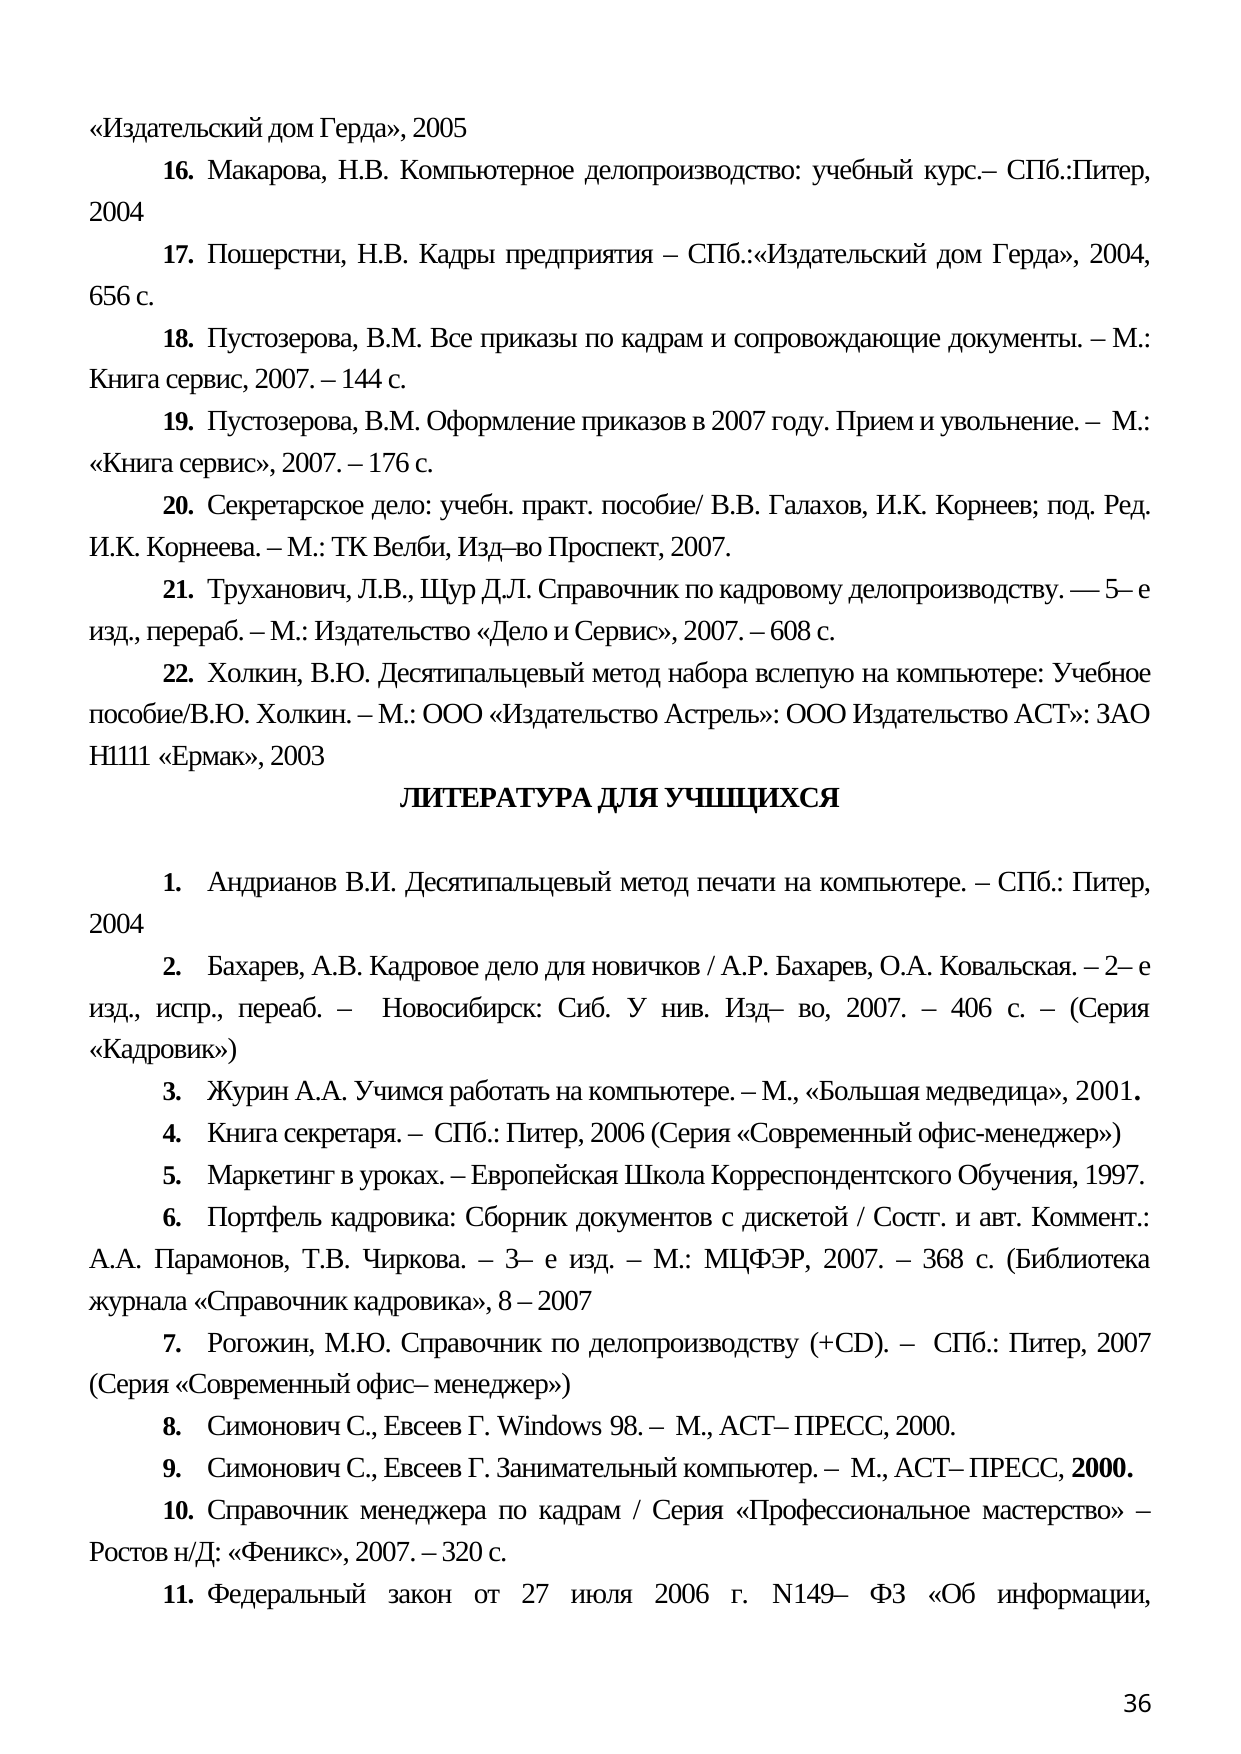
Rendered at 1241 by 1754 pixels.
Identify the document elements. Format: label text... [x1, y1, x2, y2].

list Пошерстни, Н.В. Кадры предприятия – СПб.:«Издательский дом Герда», 2004, 656 с. [89, 236, 1152, 311]
list Справочник менеджера по кадрам / Серия «Профессиональное мастерство» – Ростов н/Д: «Феникс», 2007. – 320 с. [89, 1492, 1152, 1568]
list Секретарское дело: учебн. практ. пособие/ В.В. Галахов, И.К. Корнеев; под. Ред. И.К. Корнеева. – М.: ТК Велби, Изд–во Проспект, 2007. [89, 487, 1152, 563]
list Журин А.А. Учимся работать на компьютере. – М., «Большая медведица», 2001. [89, 1073, 1152, 1107]
list Маркетинг в уроках. – Европейская Школа Корреспондентского Обучения, 1997. [89, 1157, 1152, 1191]
list Холкин, В.Ю. Десятипальцевый метод набора вслепую на компьютере: Учебное пособие/В.Ю. Холкин. – М.: ООО «Издательство Астрель»: ООО Издательство АСТ»: ЗАО Н1111 «Ермак», 2003 [89, 655, 1152, 772]
list Андрианов В.И. Десятипальцевый метод печати на компьютере. – СПб.: Питер, 2004 [89, 864, 1152, 939]
text ЛИТЕРАТУРА ДЛЯ УЧШЦИХСЯ [89, 780, 1152, 814]
list Симонович С., Евсеев Г. Занимательный компьютер. – М., АСТ– ПРЕСС, 2000. [89, 1450, 1152, 1484]
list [89, 110, 1152, 144]
list Пустозерова, В.М. Оформление приказов в 2007 году. Прием и увольнение. – М.: «Книга сервис», 2007. – 176 с. [89, 403, 1152, 479]
list Труханович, Л.В., Щур Д.Л. Справочник по кадровому делопроизводству. — 5– е изд., перераб. – М.: Издательство «Дело и Сервис», 2007. – 608 с. [89, 571, 1152, 646]
list Рогожин, М.Ю. Справочник по делопроизводству (+CD). – СПб.: Питер, 2007 (Серия «Современный офис– менеджер») [89, 1325, 1152, 1400]
list Макарова, Н.В. Компьютерное делопроизводство: учебный курс.– СПб.:Питер, 2004 [89, 152, 1152, 228]
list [89, 1576, 1152, 1609]
list Симонович С., Евсеев Г. Windows 98. – М., АСТ– ПРЕСС, 2000. [89, 1408, 1152, 1442]
list Книга секретаря. – СПб.: Питер, 2006 (Серия «Современный офис-менеджер») [89, 1115, 1152, 1149]
list Портфель кадровика: Сборник документов с дискетой / Состг. и авт. Коммент.: А.А. Парамонов, Т.В. Чиркова. – 3– е изд. – М.: МЦФЭР, 2007. – 368 с. (Библиотека журнала «Справочник кадровика», 8 – 2007 [89, 1199, 1152, 1316]
list Бахарев, А.В. Кадровое дело для новичков / А.Р. Бахарев, О.А. Ковальская. – 2– е изд., испр., переаб. – Новосибирск: Сиб. У нив. Изд– во, 2007. – 406 с. – (Серия «Кадровик») [89, 948, 1152, 1065]
list Пустозерова, В.М. Все приказы по кадрам и сопровождающие документы. – М.: Книга сервис, 2007. – 144 с. [89, 320, 1152, 395]
